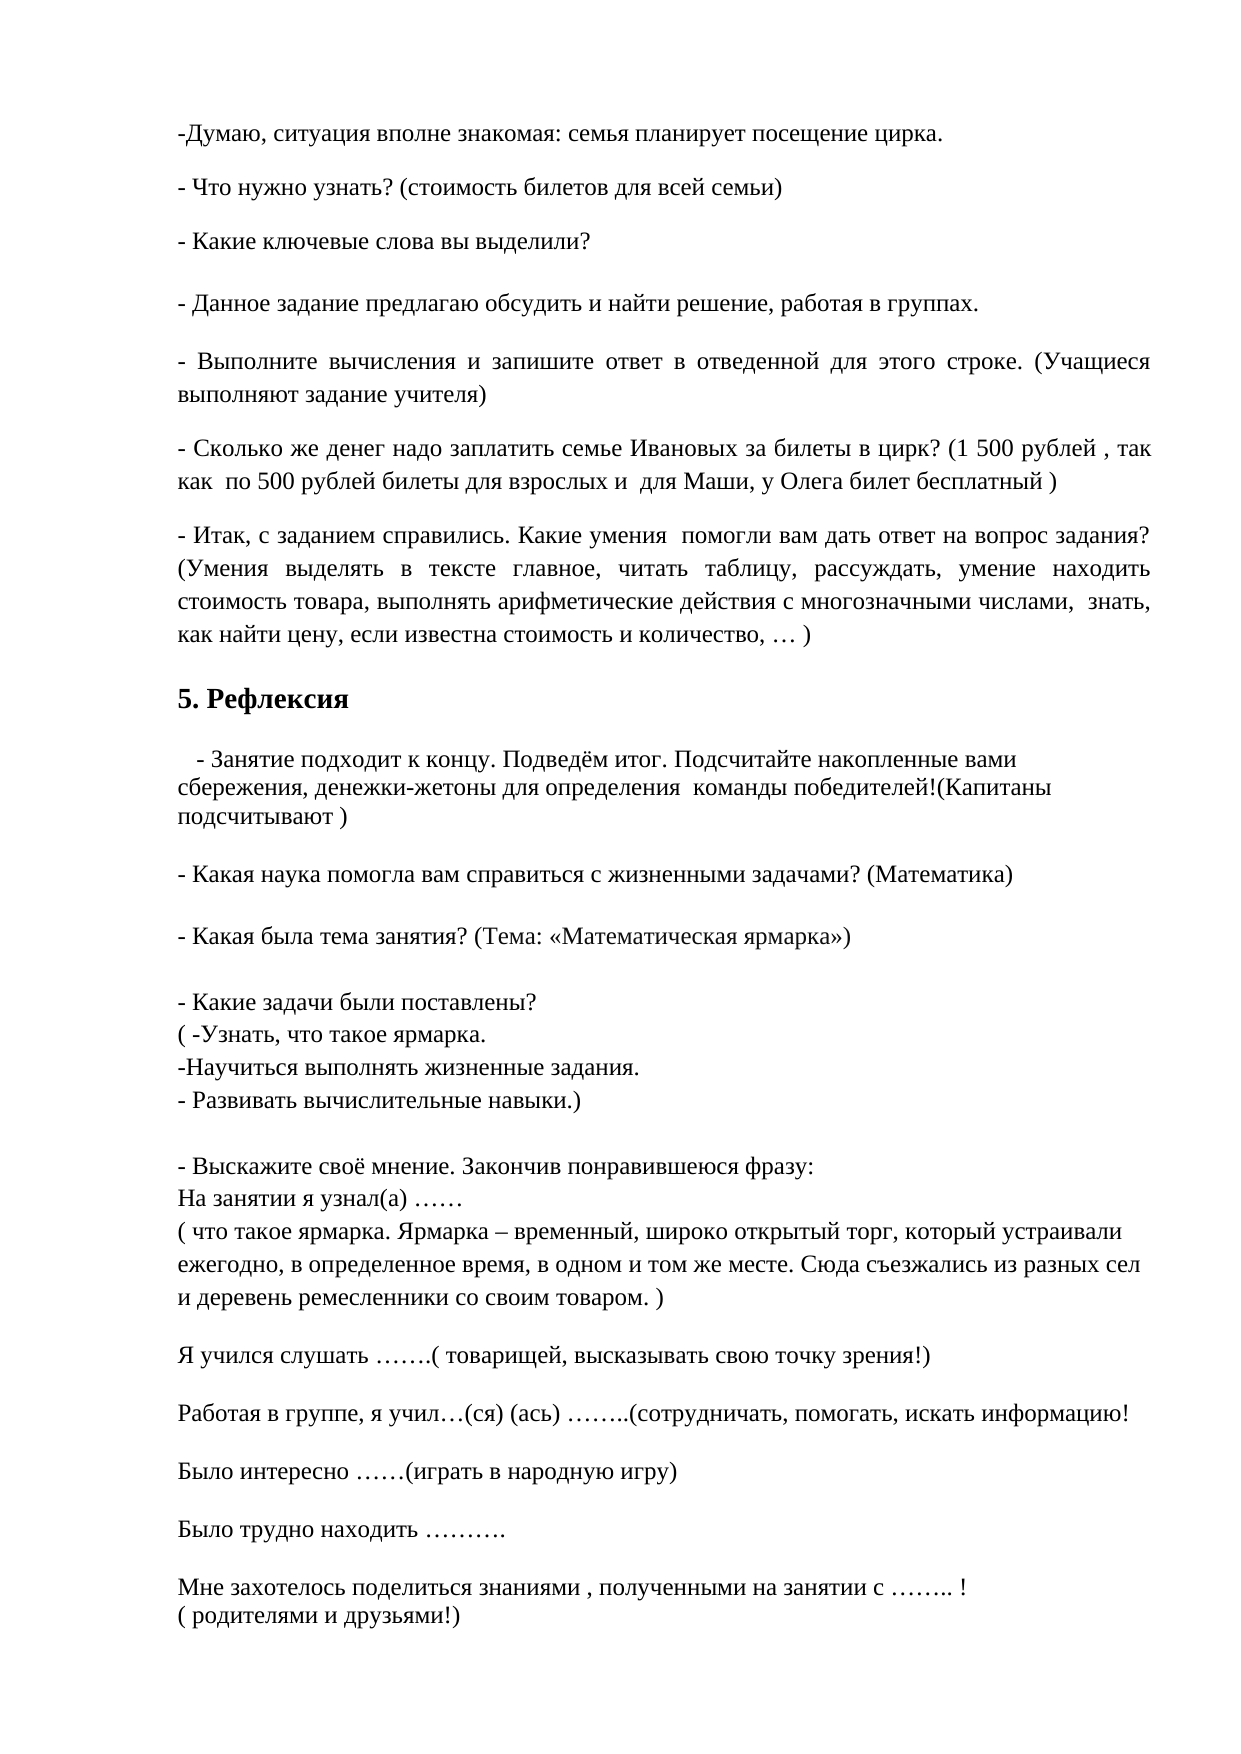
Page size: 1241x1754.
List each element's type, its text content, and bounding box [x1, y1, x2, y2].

text - Занятие подходит к концу. Подведём итог. Подсчитайте накопленные вами сбережения, денежки-жетоны для определения команды победителей!(Капитаны подсчитывают ) [177, 744, 1152, 830]
text - Какие ключевые слова вы выделили? [177, 226, 1152, 254]
text - Какая была тема занятия? (Тема: «Математическая ярмарка») [177, 917, 1152, 950]
text - Выполните вычисления и запишите ответ в отведенной для этого строке. (Учащиеся выполняют задание учителя) [177, 346, 1152, 408]
text - Что нужно узнать? (стоимость билетов для всей семьи) [177, 172, 1152, 201]
text Мне захотелось поделиться знаниями , полученными на занятии с …….. ! ( родителями и друзьями!) [177, 1572, 1152, 1629]
text - Данное задание предлагаю обсудить и найти решение, работая в группах. [177, 288, 1152, 317]
text На занятии я узнал(а) …… ( что такое ярмарка. Ярмарка – временный, широко открытый торг, который устраивали ежегодно, в определенное время, в одном и том же месте. Сюда съезжались из разных сел и деревень ремесленники со своим товаром. ) [177, 1179, 1152, 1311]
text - Выскажите своё мнение. Закончив понравившеюся фразу: [177, 1147, 1152, 1179]
text -Думаю, ситуация вполне знакомая: семья планирует посещение цирка. [177, 118, 1152, 147]
text 5. Рефлексия [177, 681, 1152, 714]
text - Итак, с заданием справились. Какие умения помогли вам дать ответ на вопрос задания? (Умения выделять в тексте главное, читать таблицу, рассуждать, умение находить стоимость товара, выполнять арифметические действия с многозначными числами, знать, как найти цену, если известна стоимость и количество, … ) [177, 520, 1152, 647]
text - Какие задачи были поставлены? [177, 983, 1152, 1015]
text Я учился слушать …….( товарищей, высказывать свою точку зрения!) [177, 1340, 1152, 1369]
text -Научиться выполнять жизненные задания. [177, 1048, 1152, 1081]
text Было трудно находить ………. [177, 1514, 1152, 1542]
text - Развивать вычислительные навыки.) [177, 1081, 1152, 1114]
text Было интересно ……(играть в народную игру) [177, 1456, 1152, 1484]
text - Какая наука помогла вам справиться с жизненными задачами? (Математика) [177, 859, 1152, 888]
text - Сколько же денег надо заплатить семье Ивановых за билеты в цирк? (1 500 рублей , так как по 500 рублей билеты для взрослых и для Маши, у Олега билет бесплатный ) [177, 433, 1152, 494]
text ( -Узнать, что такое ярмарка. [177, 1015, 1152, 1048]
text Работая в группе, я учил…(ся) (ась) ……..(сотрудничать, помогать, искать информацию! [177, 1398, 1152, 1427]
